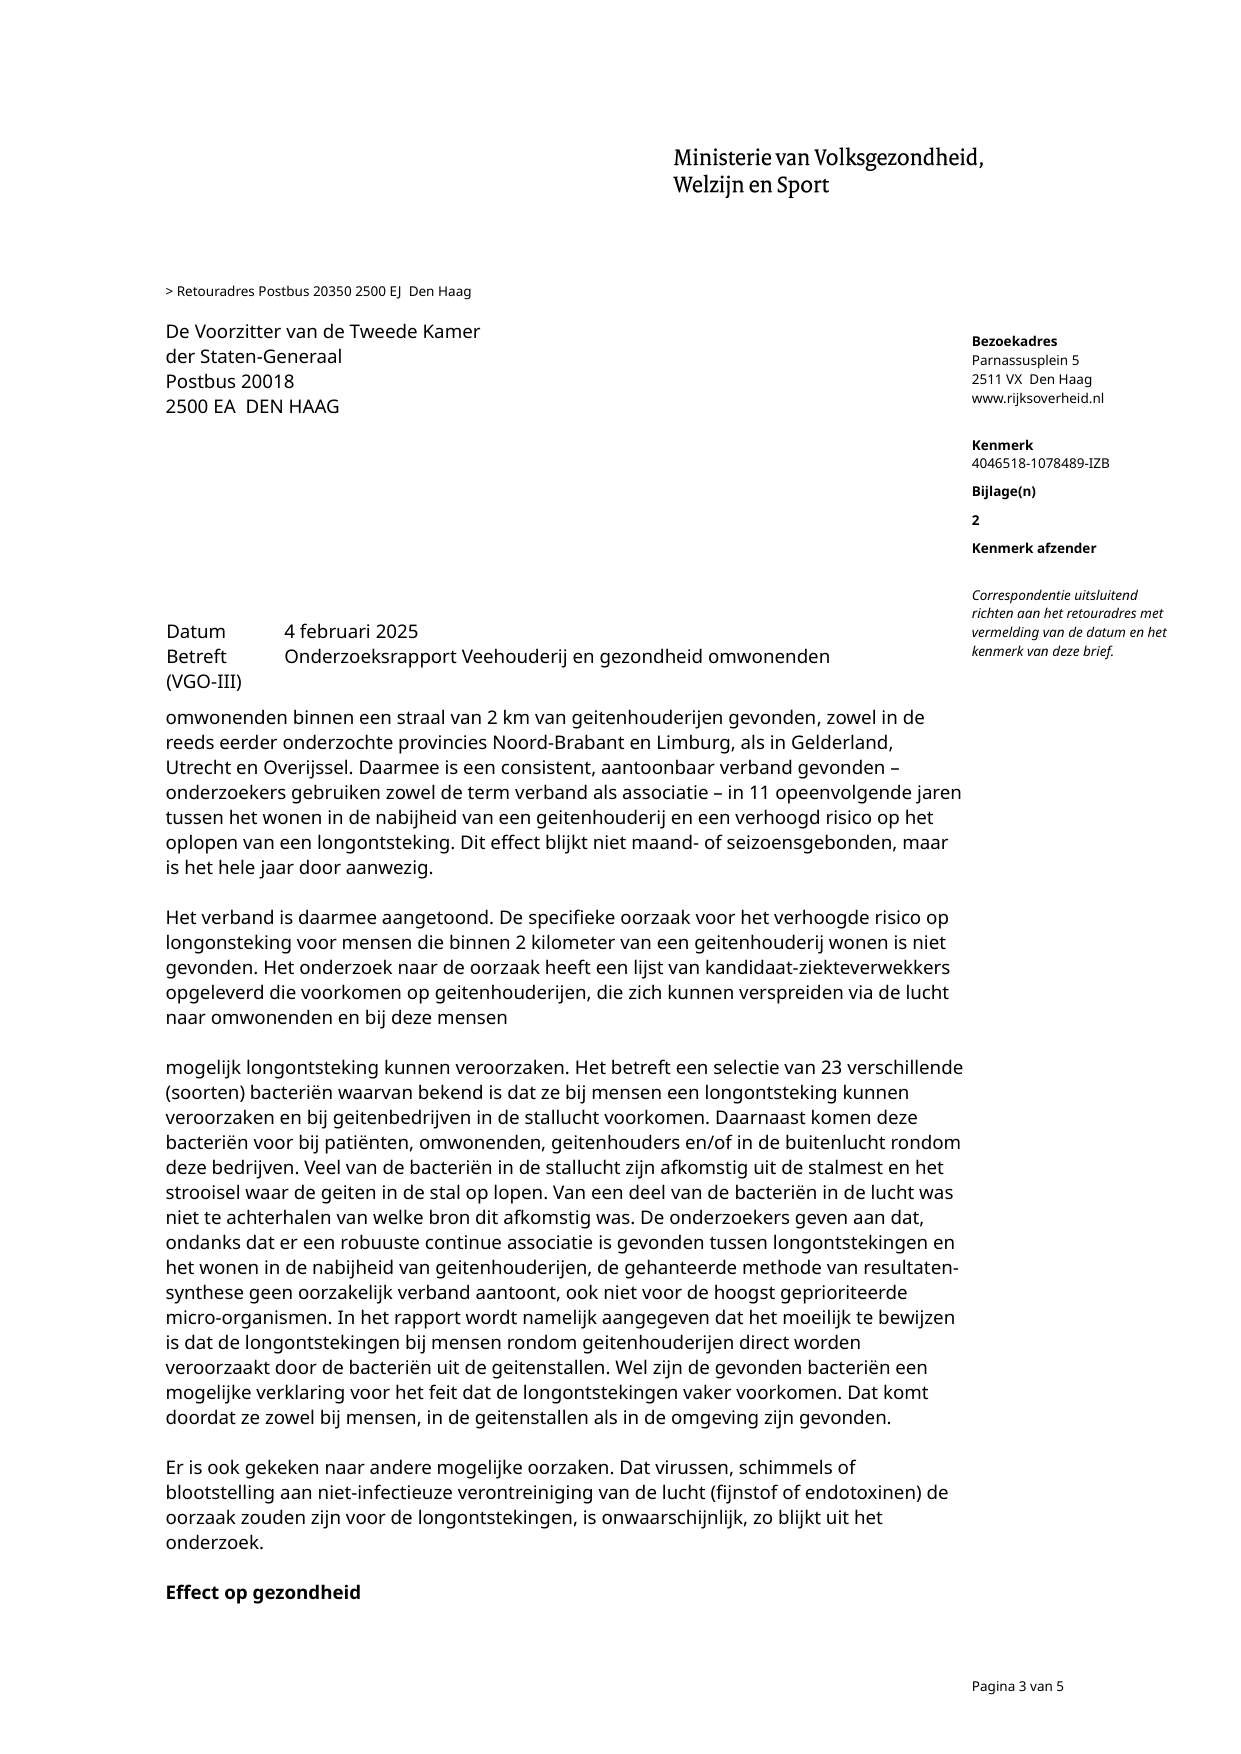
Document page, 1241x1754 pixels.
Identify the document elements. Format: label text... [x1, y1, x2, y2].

text Er is ook gekeken naar andere mogelijke oorzaken. Dat virussen, schimmels of blootstelling aan niet-infectieuze verontreiniging van de lucht (fijnstof of endotoxinen) de oorzaak zouden zijn voor de longontstekingen, is onwaarschijnlijk, zo blijkt uit het onderzoek. [165, 1454, 964, 1554]
picture [581, 0, 1042, 260]
text De epidemiologische studies die in VGO-III zijn uitgevoerd, ondersteunen een continue associatie tussen het vaker voorkomen van longontsteking en het wonen in veehouderij-dichte gebieden. In VGO-III is opnieuw een verhoogd risico op longontsteking bij omwonenden binnen een straal van 2 km van geitenhouderijen gevonden, zowel in de reeds eerder onderzochte provincies Noord-Brabant en Limburg, als in Gelderland, Utrecht en Overijssel. Daarmee is een consistent, aantoonbaar verband gevonden – onderzoekers gebruiken zowel de term verband als associatie – in 11 opeenvolgende jaren tussen het wonen in de nabijheid van een geitenhouderij en een verhoogd risico op het oplopen van een longontsteking. Dit effect blijkt niet maand- of seizoensgebonden, maar is het hele jaar door aanwezig. [165, 704, 964, 879]
text Het verband is daarmee aangetoond. De specifieke oorzaak voor het verhoogde risico op longonsteking voor mensen die binnen 2 kilometer van een geitenhouderij wonen is niet gevonden. Het onderzoek naar de oorzaak heeft een lijst van kandidaat-ziekteverwekkers opgeleverd die voorkomen op geitenhouderijen, die zich kunnen verspreiden via de lucht naar omwonenden en bij deze mensen [165, 904, 964, 1029]
text mogelijk longontsteking kunnen veroorzaken. Het betreft een selectie van 23 verschillende (soorten) bacteriën waarvan bekend is dat ze bij mensen een longontsteking kunnen veroorzaken en bij geitenbedrijven in de stallucht voorkomen. Daarnaast komen deze bacteriën voor bij patiënten, omwonenden, geitenhouders en/of in de buitenlucht rondom deze bedrijven. Veel van de bacteriën in de stallucht zijn afkomstig uit de stalmest en het strooisel waar de geiten in de stal op lopen. Van een deel van de bacteriën in de lucht was niet te achterhalen van welke bron dit afkomstig was. De onderzoekers geven aan dat, ondanks dat er een robuuste continue associatie is gevonden tussen longontstekingen en het wonen in de nabijheid van geitenhouderijen, de gehanteerde methode van resultaten-synthese geen oorzakelijk verband aantoont, ook niet voor de hoogst geprioriteerde micro-organismen. In het rapport wordt namelijk aangegeven dat het moeilijk te bewijzen is dat de longontstekingen bij mensen rondom geitenhouderijen direct worden veroorzaakt door de bacteriën uit de geitenstallen. Wel zijn de gevonden bacteriën een mogelijke verklaring voor het feit dat de longontstekingen vaker voorkomen. Dat komt doordat ze zowel bij mensen, in de geitenstallen als in de omgeving zijn gevonden. [165, 1054, 964, 1429]
text Effect op gezondheid [165, 1579, 951, 1604]
